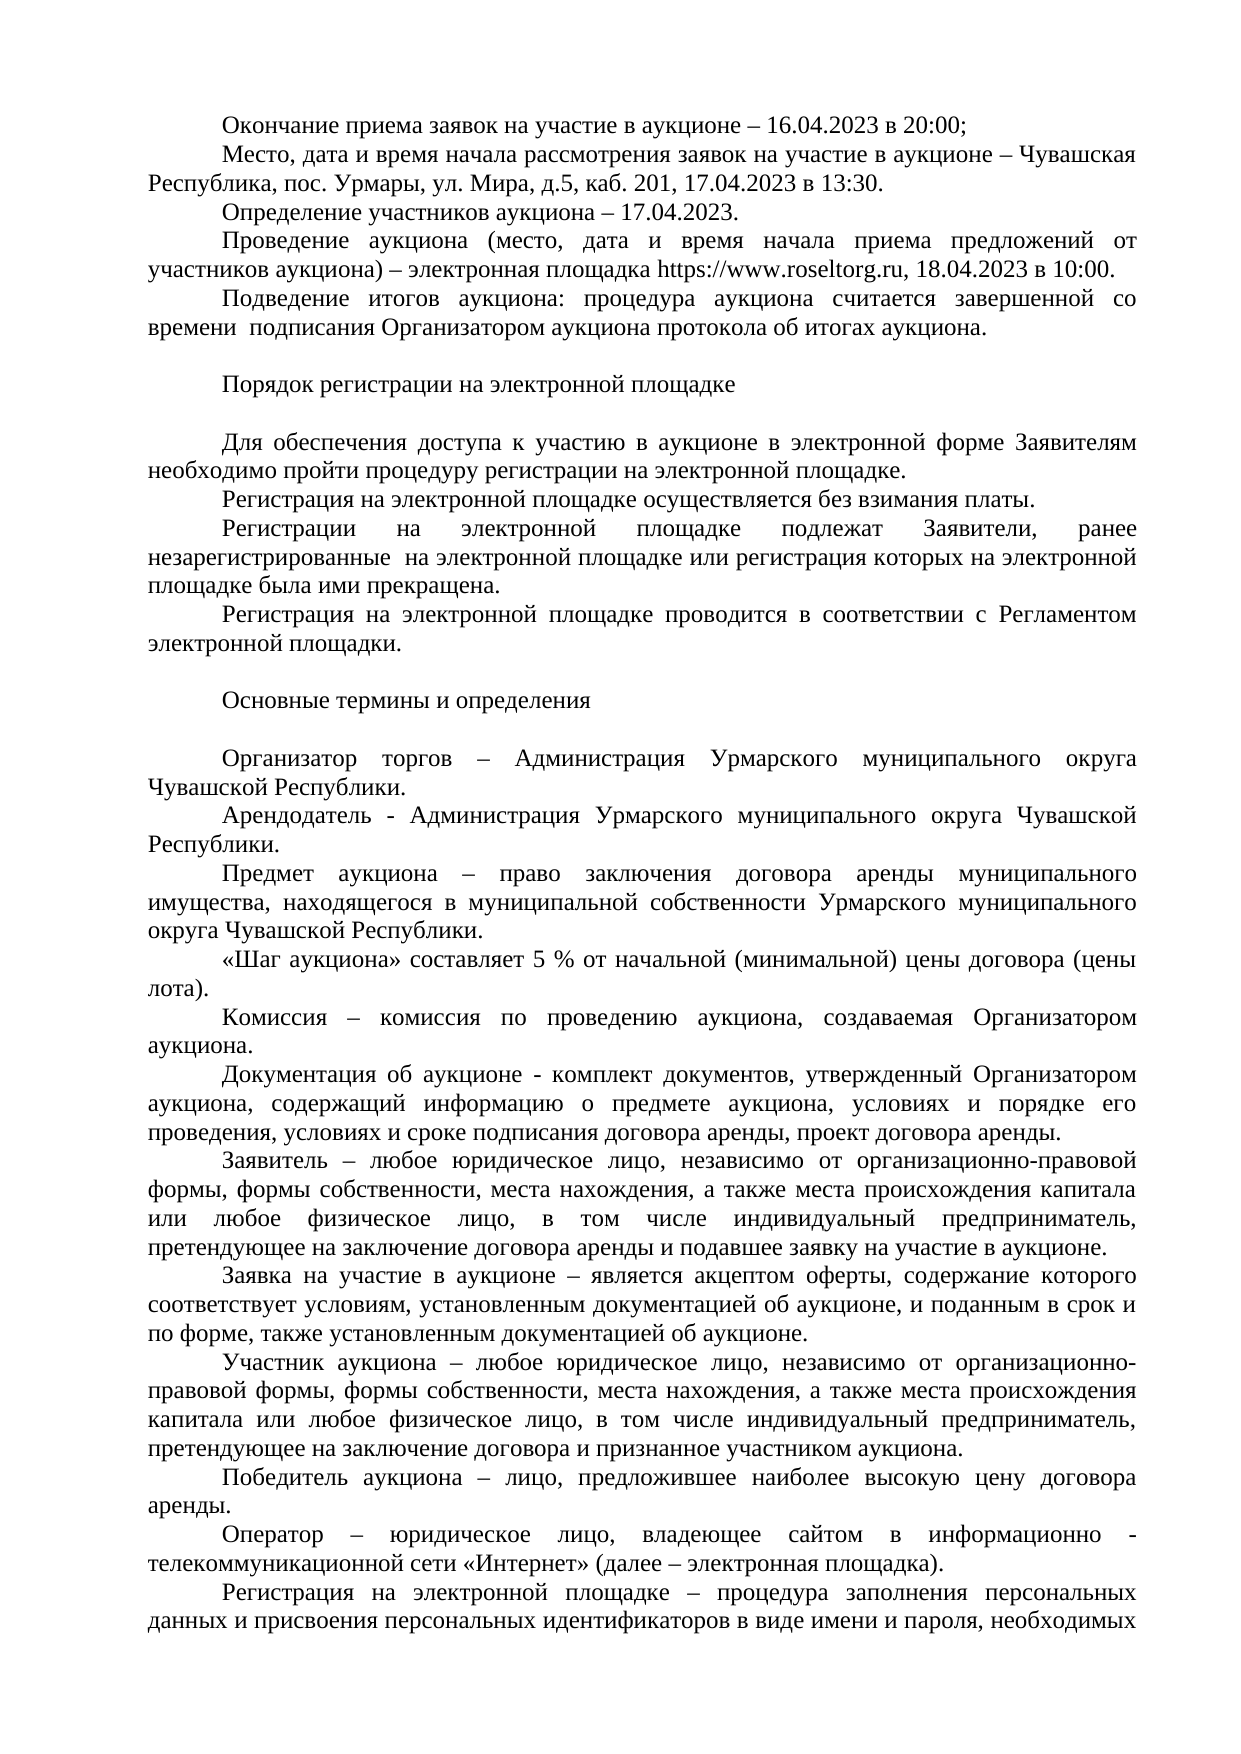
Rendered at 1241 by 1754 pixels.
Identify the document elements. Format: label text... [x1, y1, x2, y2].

text Окончание приема заявок на участие в аукционе – 16.04.2023 в 20:00; [148, 110, 1138, 139]
text Проведение аукциона (место, дата и время начала приема предложений от участников аукциона) – электронная площадка https://www.roseltorg.ru, 18.04.2023 в 10:00. [148, 225, 1138, 283]
text Оператор – юридическое лицо, владеющее сайтом в информационно - телекоммуникационной сети «Интернет» (далее – электронная площадка). [148, 1519, 1138, 1577]
text Регистрации на электронной площадке подлежат Заявители, ранее незарегистрированные на электронной площадке или регистрация которых на электронной площадке была ими прекращена. [148, 513, 1138, 599]
text «Шаг аукциона» составляет 5 % от начальной (минимальной) цены договора (цены лота). [148, 944, 1138, 1002]
text Организатор торгов – Администрация Урмарского муниципального округа Чувашской Республики. [148, 743, 1138, 800]
text Комиссия – комиссия по проведению аукциона, создаваемая Организатором аукциона. [148, 1002, 1138, 1059]
text Порядок регистрации на электронной площадке [148, 369, 1138, 398]
text Определение участников аукциона – 17.04.2023. [148, 197, 1138, 225]
text Место, дата и время начала рассмотрения заявок на участие в аукционе – Чувашская Республика, пос. Урмары, ул. Мира, д.5, каб. 201, 17.04.2023 в 13:30. [148, 139, 1138, 197]
text Предмет аукциона – право заключения договора аренды муниципального имущества, находящегося в муниципальной собственности Урмарского муниципального округа Чувашской Республики. [148, 858, 1138, 944]
text Основные термины и определения [148, 685, 1138, 714]
text Победитель аукциона – лицо, предложившее наиболее высокую цену договора аренды. [148, 1462, 1138, 1519]
text Заявитель – любое юридическое лицо, независимо от организационно-правовой формы, формы собственности, места нахождения, а также места происхождения капитала или любое физическое лицо, в том числе индивидуальный предприниматель, претендующее на заключение договора аренды и подавшее заявку на участие в аукционе. [148, 1145, 1138, 1260]
text Заявка на участие в аукционе – является акцептом оферты, содержание которого соответствует условиям, установленным документацией об аукционе, и поданным в срок и по форме, также установленным документацией об аукционе. [148, 1260, 1138, 1347]
text Регистрация на электронной площадке осуществляется без взимания платы. [148, 484, 1138, 513]
text Подведение итогов аукциона: процедура аукциона считается завершенной со времени подписания Организатором аукциона протокола об итогах аукциона. [148, 283, 1138, 340]
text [148, 1577, 1138, 1634]
text Арендодатель - Администрация Урмарского муниципального округа Чувашской Республики. [148, 800, 1138, 858]
text Документация об аукционе - комплект документов, утвержденный Организатором аукциона, содержащий информацию о предмете аукциона, условиях и порядке его проведения, условиях и сроке подписания договора аренды, проект договора аренды. [148, 1059, 1138, 1145]
text Для обеспечения доступа к участию в аукционе в электронной форме Заявителям необходимо пройти процедуру регистрации на электронной площадке. [148, 427, 1138, 484]
text Участник аукциона – любое юридическое лицо, независимо от организационно- правовой формы, формы собственности, места нахождения, а также места происхождения капитала или любое физическое лицо, в том числе индивидуальный предприниматель, претендующее на заключение договора и признанное участником аукциона. [148, 1347, 1138, 1462]
text Регистрация на электронной площадке проводится в соответствии с Регламентом электронной площадки. [148, 599, 1138, 657]
